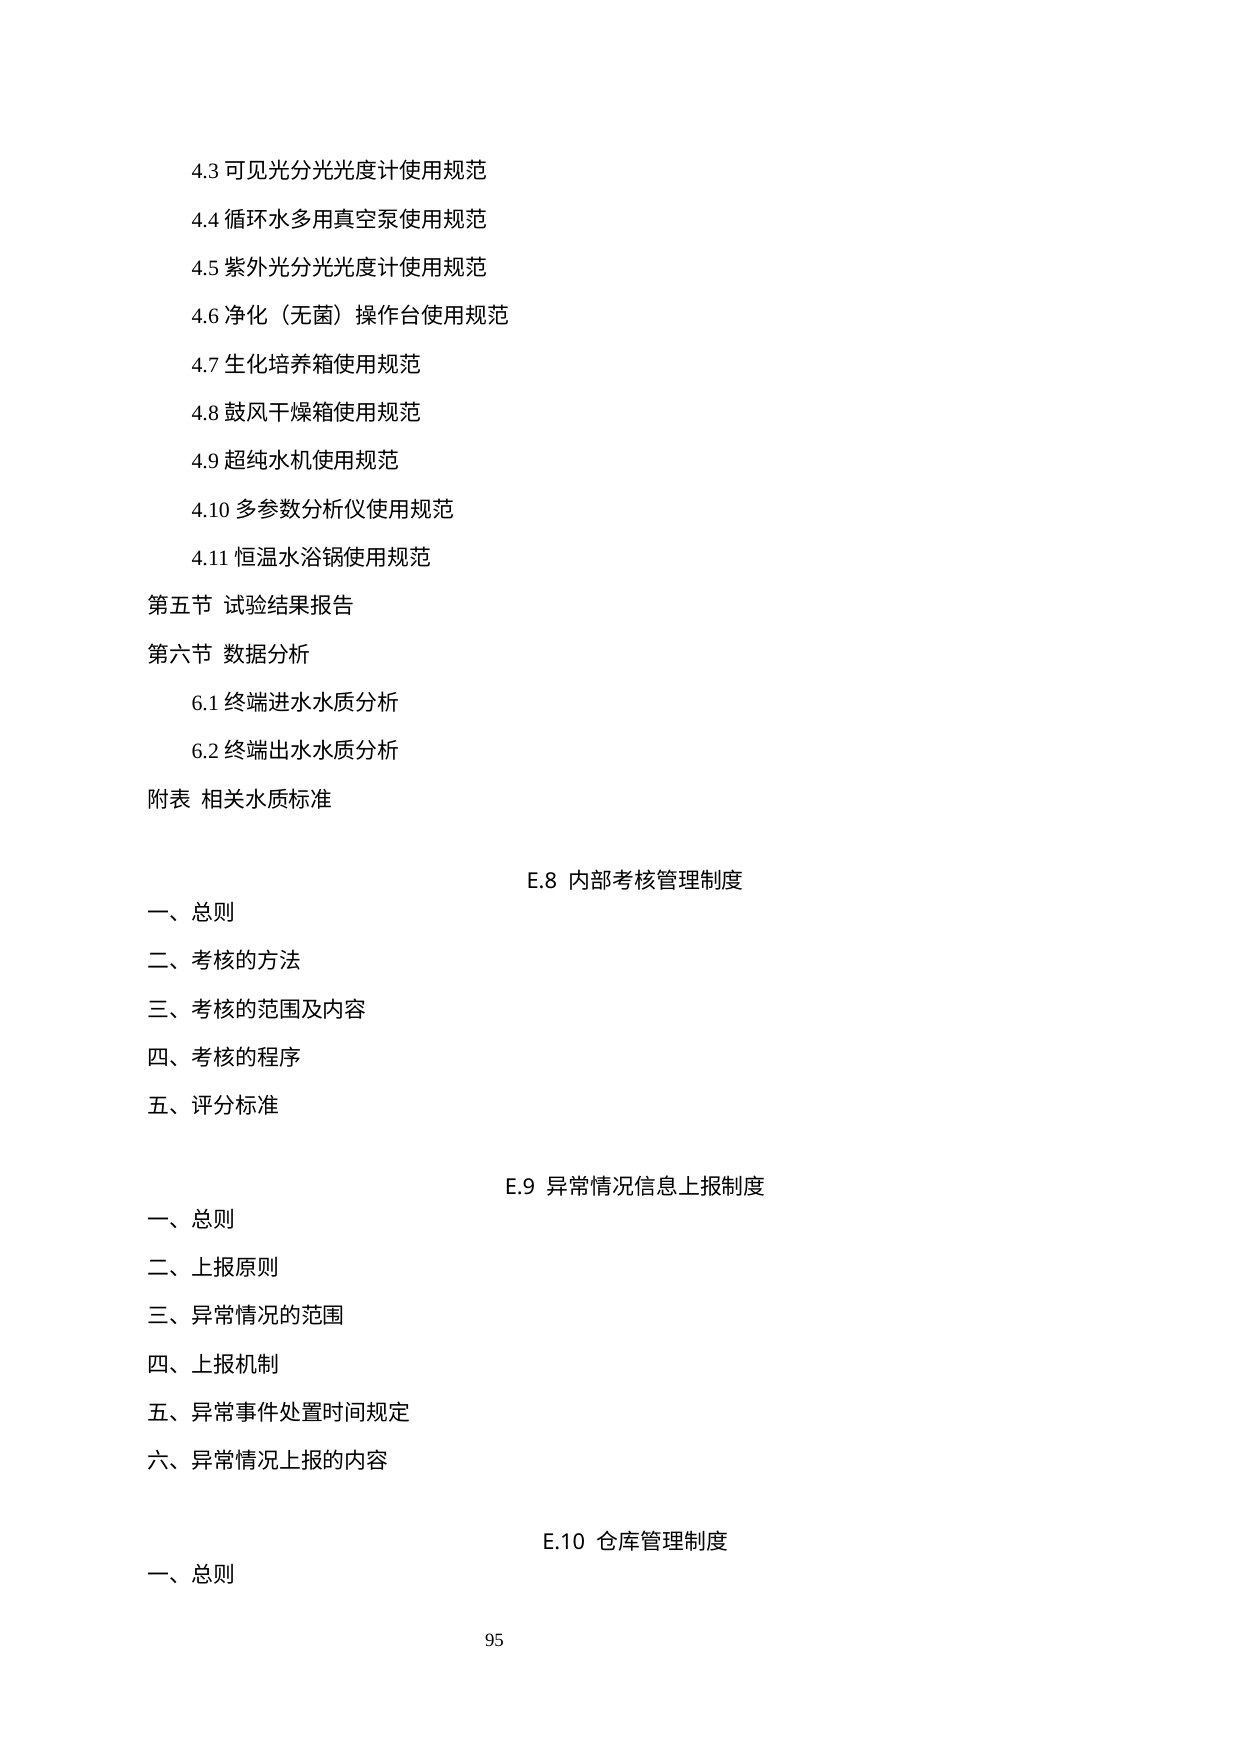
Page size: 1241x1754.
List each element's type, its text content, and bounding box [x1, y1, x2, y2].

text 三、考核的范围及内容 [148, 991, 1122, 1024]
text 6.1 终端进水水质分析 [148, 685, 1122, 717]
text 一、总则 [148, 895, 1122, 927]
text 4.5 紫外光分光光度计使用规范 [148, 250, 1122, 282]
text 4.10 多参数分析仪使用规范 [148, 491, 1122, 524]
text 第六节 数据分析 [148, 636, 1122, 669]
text 4.11 恒温水浴锅使用规范 [148, 540, 1122, 572]
text 一、总则 [148, 1556, 1122, 1589]
text 二、考核的方法 [148, 943, 1122, 976]
text E.8 内部考核管理制度 [148, 862, 1122, 895]
text 二、上报原则 [148, 1250, 1122, 1282]
text 4.6 净化（无菌）操作台使用规范 [148, 298, 1122, 331]
text 4.9 超纯水机使用规范 [148, 443, 1122, 476]
text 三、异常情况的范围 [148, 1298, 1122, 1331]
text E.9 异常情况信息上报制度 [148, 1169, 1122, 1201]
text E.10 仓库管理制度 [148, 1524, 1122, 1556]
text 五、评分标准 [148, 1088, 1122, 1121]
text 第五节 试验结果报告 [148, 588, 1122, 621]
text 4.7 生化培养箱使用规范 [148, 346, 1122, 379]
text 四、上报机制 [148, 1346, 1122, 1379]
text 附表 相关水质标准 [148, 781, 1122, 814]
text 四、考核的程序 [148, 1040, 1122, 1072]
text 五、异常事件处置时间规定 [148, 1395, 1122, 1427]
text 4.8 鼓风干燥箱使用规范 [148, 395, 1122, 427]
text 一、总则 [148, 1201, 1122, 1234]
text 4.3 可见光分光光度计使用规范 [148, 153, 1122, 186]
text 六、异常情况上报的内容 [148, 1443, 1122, 1476]
text 6.2 终端出水水质分析 [148, 733, 1122, 766]
text 4.4 循环水多用真空泵使用规范 [148, 201, 1122, 234]
